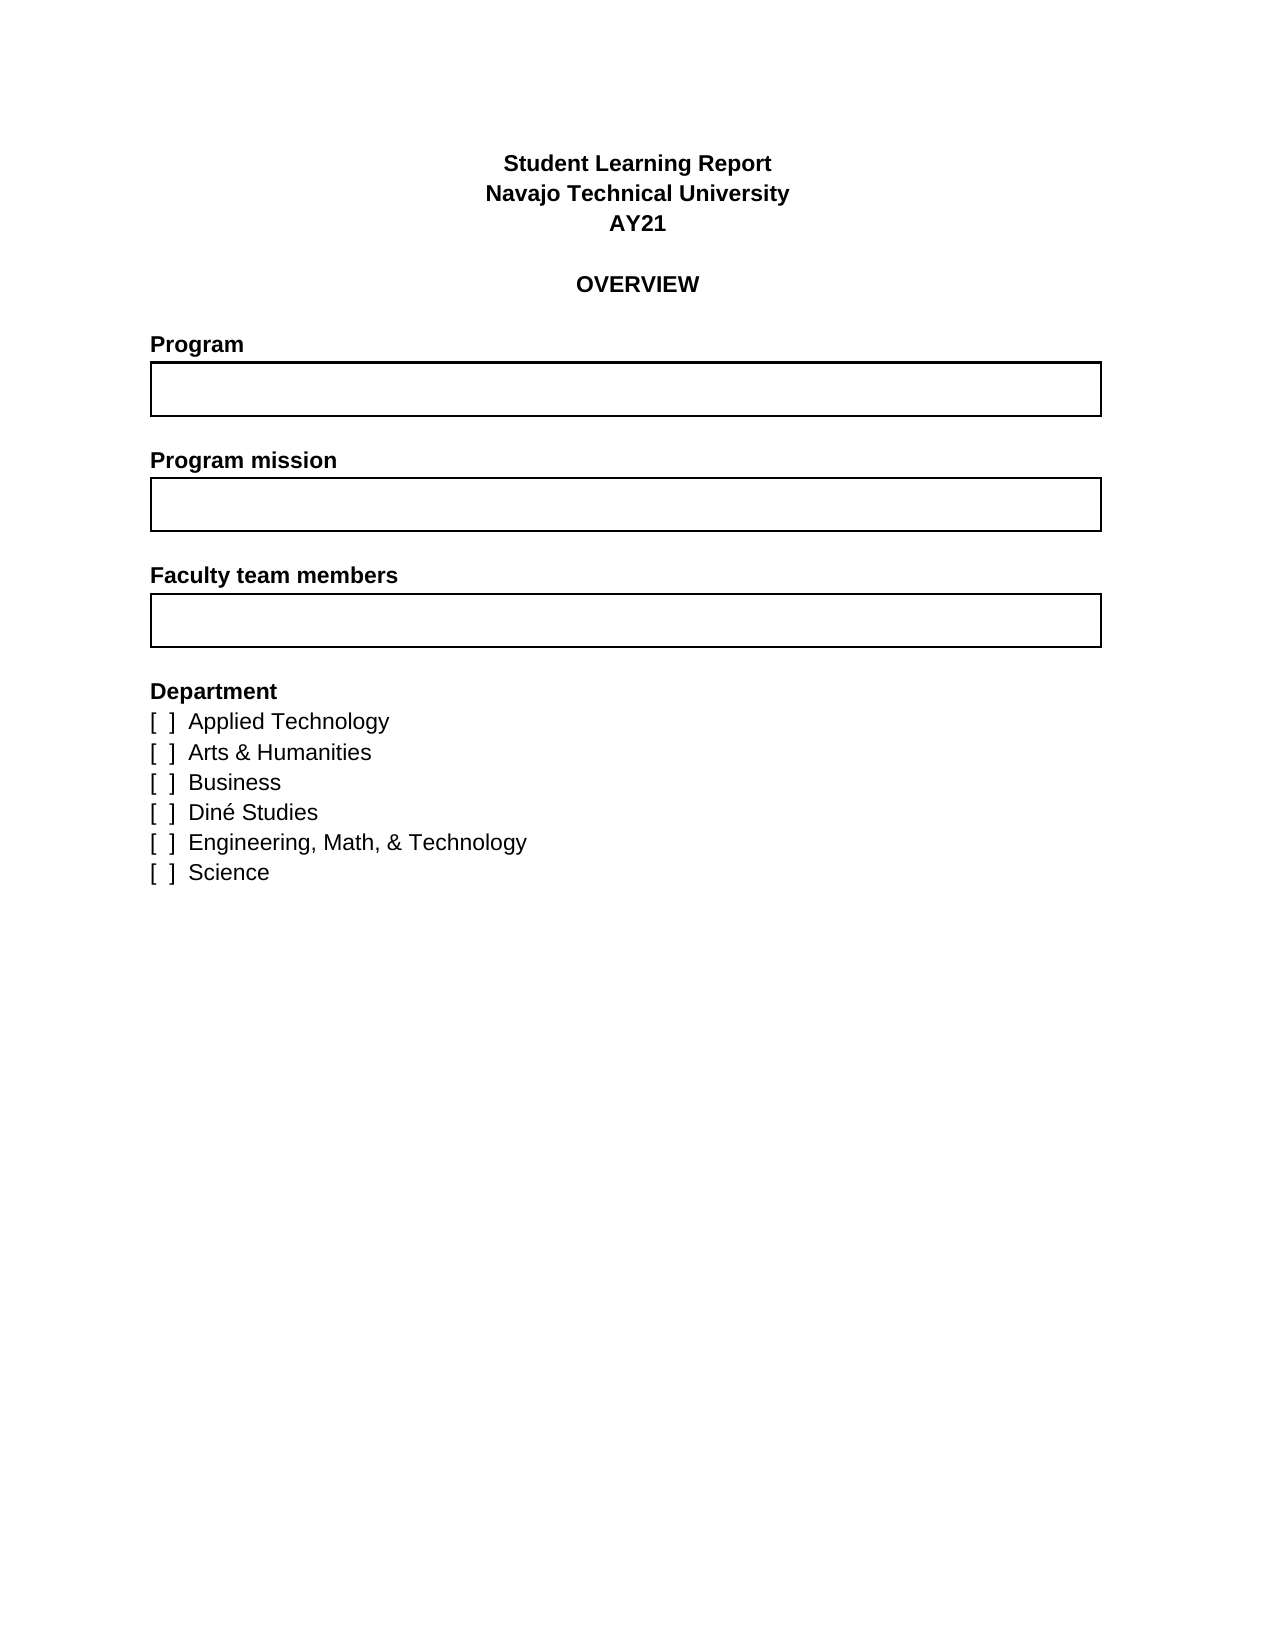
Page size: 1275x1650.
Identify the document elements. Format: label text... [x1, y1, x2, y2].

text [ ] Applied Technology [150, 708, 1125, 735]
text Department [150, 678, 1125, 704]
text OVERVIEW [150, 271, 1125, 297]
text Navajo Technical University [150, 180, 1125, 207]
text [ ] Arts & Humanities [150, 738, 1125, 765]
table_header [152, 364, 1100, 414]
text [ ] Diné Studies [150, 799, 1125, 825]
table_header [152, 595, 1100, 646]
text AY21 [150, 210, 1125, 237]
text [ ] Science [150, 859, 1125, 886]
text Program mission [150, 447, 1125, 473]
text Program [150, 331, 1125, 358]
text Faculty team members [150, 562, 1125, 589]
text [ ] Business [150, 769, 1125, 795]
table_header [152, 479, 1100, 530]
text [ ] Engineering, Math, & Technology [150, 829, 1125, 856]
text Student Learning Report [150, 150, 1125, 176]
